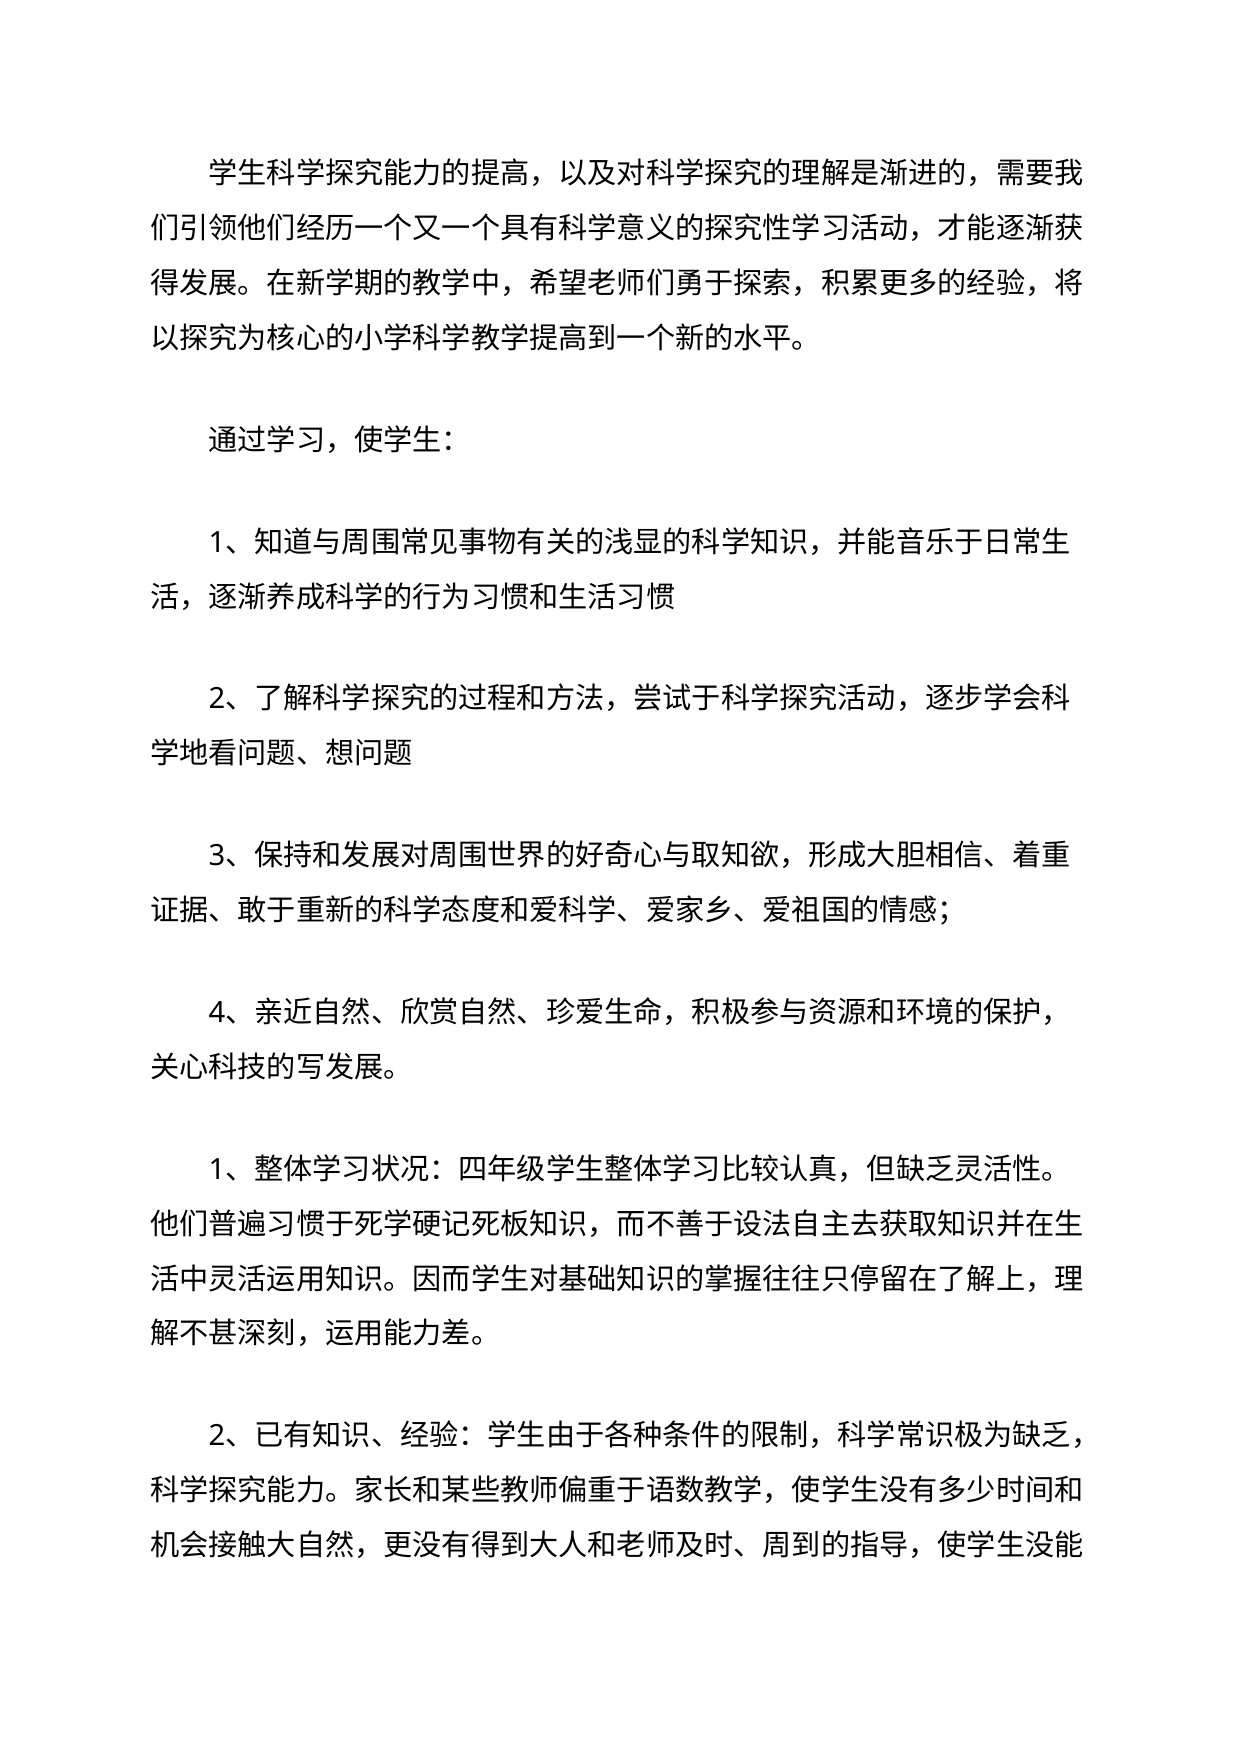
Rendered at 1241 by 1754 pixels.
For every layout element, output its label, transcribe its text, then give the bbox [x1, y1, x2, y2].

text 1、整体学习状况：四年级学生整体学习比较认真，但缺乏灵活性。他们普遍习惯于死学硬记死板知识，而不善于设法自主去获取知识并在生活中灵活运用知识。因而学生对基础知识的掌握往往只停留在了解上，理解不甚深刻，运用能力差。 [150, 1145, 1090, 1352]
text 4、亲近自然、欣赏自然、珍爱生命，积极参与资源和环境的保护，关心科技的写发展。 [150, 988, 1090, 1086]
text 2、了解科学探究的过程和方法，尝试于科学探究活动，逐步学会科学地看问题、想问题 [150, 675, 1090, 772]
text 1、知道与周围常见事物有关的浅显的科学知识，并能音乐于日常生活，逐渐养成科学的行为习惯和生活习惯 [150, 518, 1090, 616]
text 学生科学探究能力的提高，以及对科学探究的理解是渐进的，需要我们引领他们经历一个又一个具有科学意义的探究性学习活动，才能逐渐获得发展。在新学期的教学中，希望老师们勇于探索，积累更多的经验，将以探究为核心的小学科学教学提高到一个新的水平。 [150, 150, 1090, 357]
text 通过学习，使学生： [150, 416, 1090, 459]
text 3、保持和发展对周围世界的好奇心与取知欲，形成大胆相信、着重证据、敢于重新的科学态度和爱科学、爱家乡、爱祖国的情感； [150, 832, 1090, 929]
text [150, 1412, 1090, 1564]
